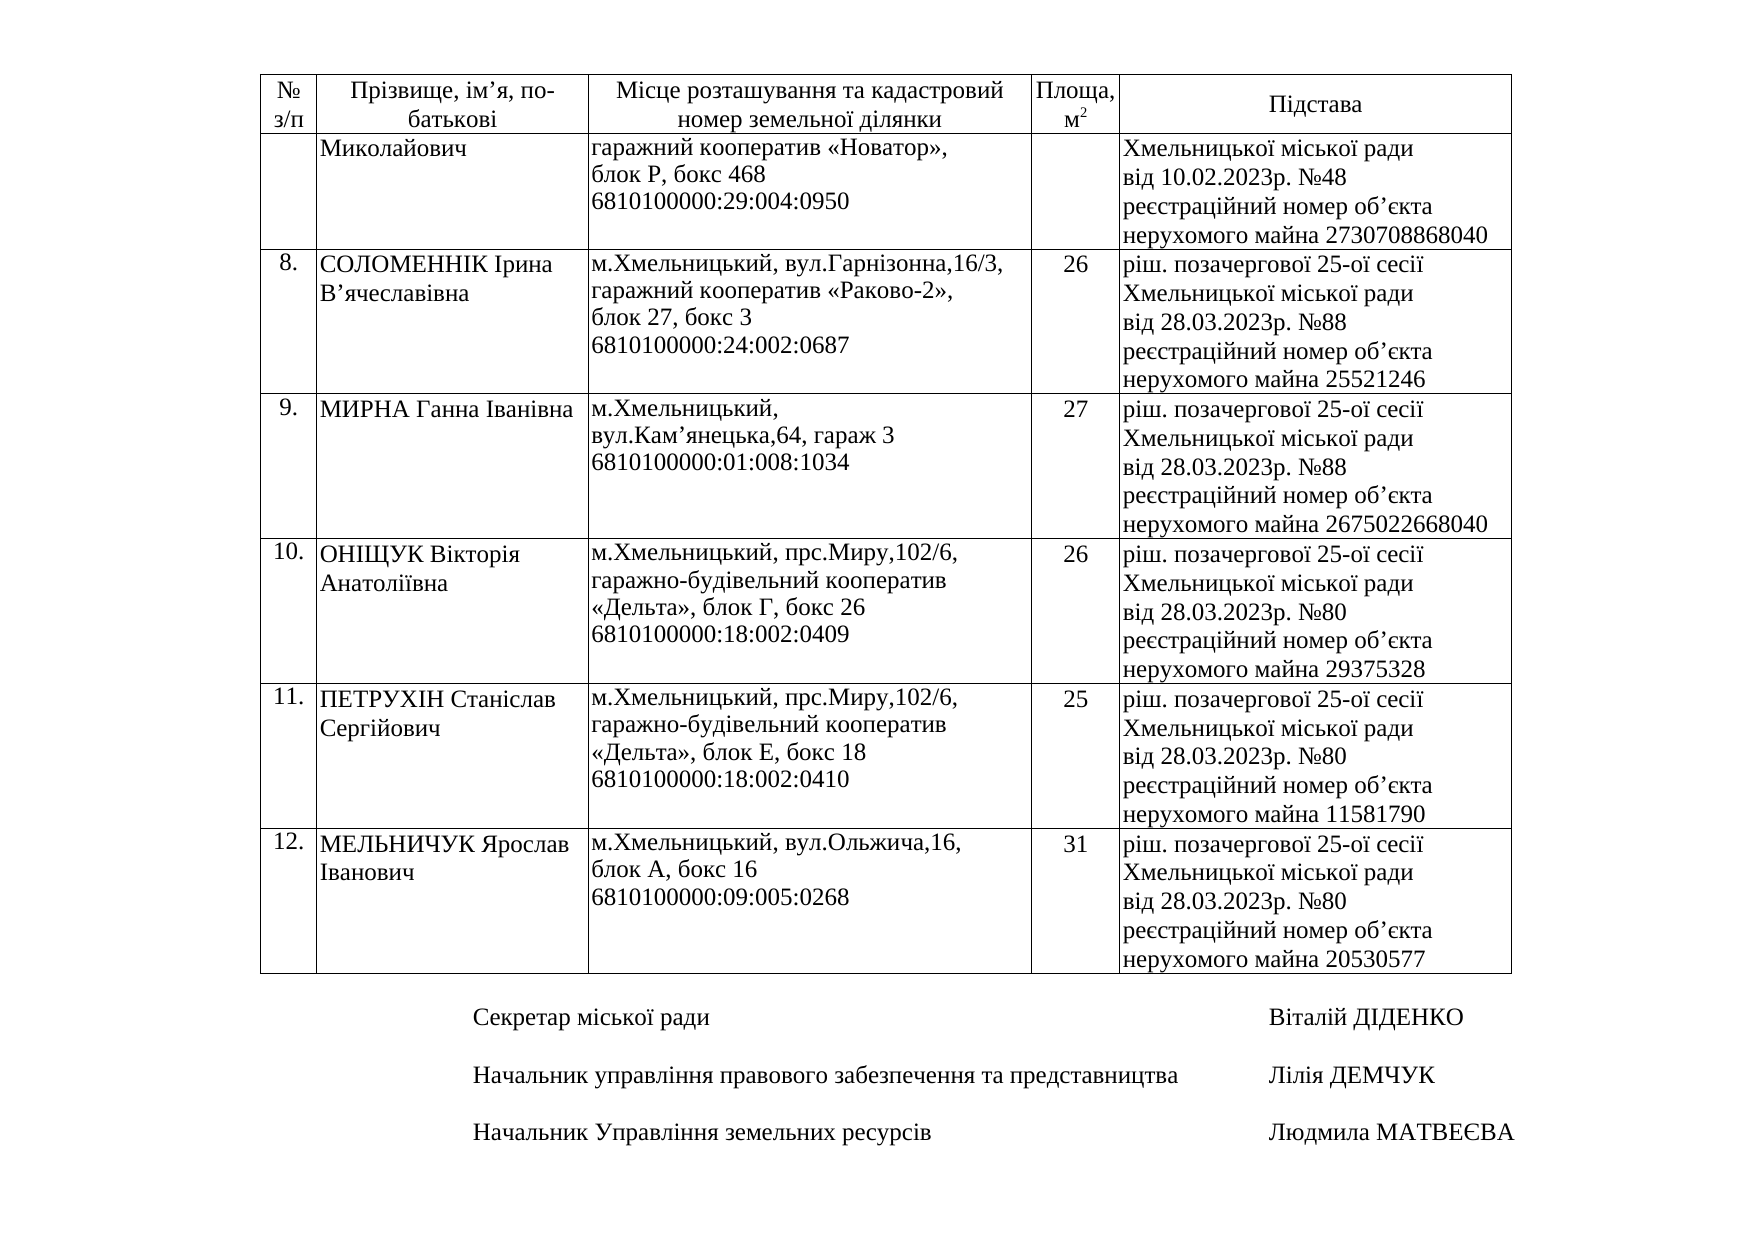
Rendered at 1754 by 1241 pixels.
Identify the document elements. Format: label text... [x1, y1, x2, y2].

table_cell 12. [261, 829, 316, 972]
table_cell ріш. позачергової 25-ої сесії Хмельницької міської ради від 28.03.2023р. №80 реєстраційний номер об’єкта нерухомого майна 11581790 [1120, 684, 1511, 828]
table_cell МИРНА Ганна Іванівна [317, 394, 588, 538]
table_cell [589, 134, 1031, 248]
table_cell ріш. позачергової 25-ої сесії Хмельницької міської ради від 28.03.2023р. №88 реєстраційний номер об’єкта нерухомого майна 2675022668040 [1120, 394, 1511, 538]
table_cell 25 [1032, 684, 1119, 828]
table_cell ріш. позачергової 25-ої сесії Хмельницької міської ради від 28.03.2023р. №80 реєстраційний номер об’єкта нерухомого майна 20530577 [1120, 829, 1511, 972]
text Начальник Управління земельних ресурсів Людмила МАТВЕЄВА [473, 1117, 1683, 1146]
table_cell 24 [1032, 134, 1119, 248]
table_cell ріш. позачергової 25-ої сесії Хмельницької міської ради від 28.03.2023р. №80 реєстраційний номер об’єкта нерухомого майна 29375328 [1120, 539, 1511, 683]
table_cell м.Хмельницький, вул.Ольжича,16, блок А, бокс 16 6810100000:09:005:0268 [589, 829, 1031, 972]
table_cell 27 [1032, 394, 1119, 538]
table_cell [1120, 134, 1511, 248]
table_header Місце розташування та кадастровий номер земельної ділянки [589, 75, 1031, 132]
table_cell м.Хмельницький, вул.Кам’янецька,64, гараж 3 6810100000:01:008:1034 [589, 394, 1031, 538]
table_cell 9. [261, 394, 316, 538]
table_cell м.Хмельницький, вул.Гарнізонна,16/3, гаражний кооператив «Раково-2», блок 27, бокс 3 6810100000:24:002:0687 [589, 250, 1031, 393]
table_cell 11. [261, 684, 316, 828]
table_header Прізвище, ім’я, по-батькові [317, 75, 588, 132]
text Секретар міської ради Віталій ДІДЕНКО [473, 1002, 1683, 1031]
table_cell СОЛОМЕННІК Ірина В’ячеславівна [317, 250, 588, 393]
table_cell 26 [1032, 250, 1119, 393]
table_header Площа, м2 [1032, 75, 1119, 132]
table_cell 10. [261, 539, 316, 683]
table_cell м.Хмельницький, прс.Миру,102/6, гаражно-будівельний кооператив «Дельта», блок Е, бокс 18 6810100000:18:002:0410 [589, 684, 1031, 828]
table_cell ПЕТРУХІН Станіслав Сергійович [317, 684, 588, 828]
text Начальник управління правового забезпечення та представництва Лілія ДЕМЧУК [473, 1060, 1683, 1088]
table_cell м.Хмельницький, прс.Миру,102/6, гаражно-будівельний кооператив «Дельта», блок Г, бокс 26 6810100000:18:002:0409 [589, 539, 1031, 683]
table_header № з/п [261, 75, 316, 132]
table_cell 26 [1032, 539, 1119, 683]
table_cell ОНІЩУК Вікторія Анатоліївна [317, 539, 588, 683]
table_cell 7. [261, 134, 316, 248]
table_cell МОХ Юрій Миколайович [317, 134, 588, 248]
table_header Підстава [1120, 75, 1511, 132]
table_cell 8. [261, 250, 316, 393]
table_cell МЕЛЬНИЧУК Ярослав Іванович [317, 829, 588, 972]
table_cell 31 [1032, 829, 1119, 972]
table_cell ріш. позачергової 25-ої сесії Хмельницької міської ради від 28.03.2023р. №88 реєстраційний номер об’єкта нерухомого майна 25521246 [1120, 250, 1511, 393]
